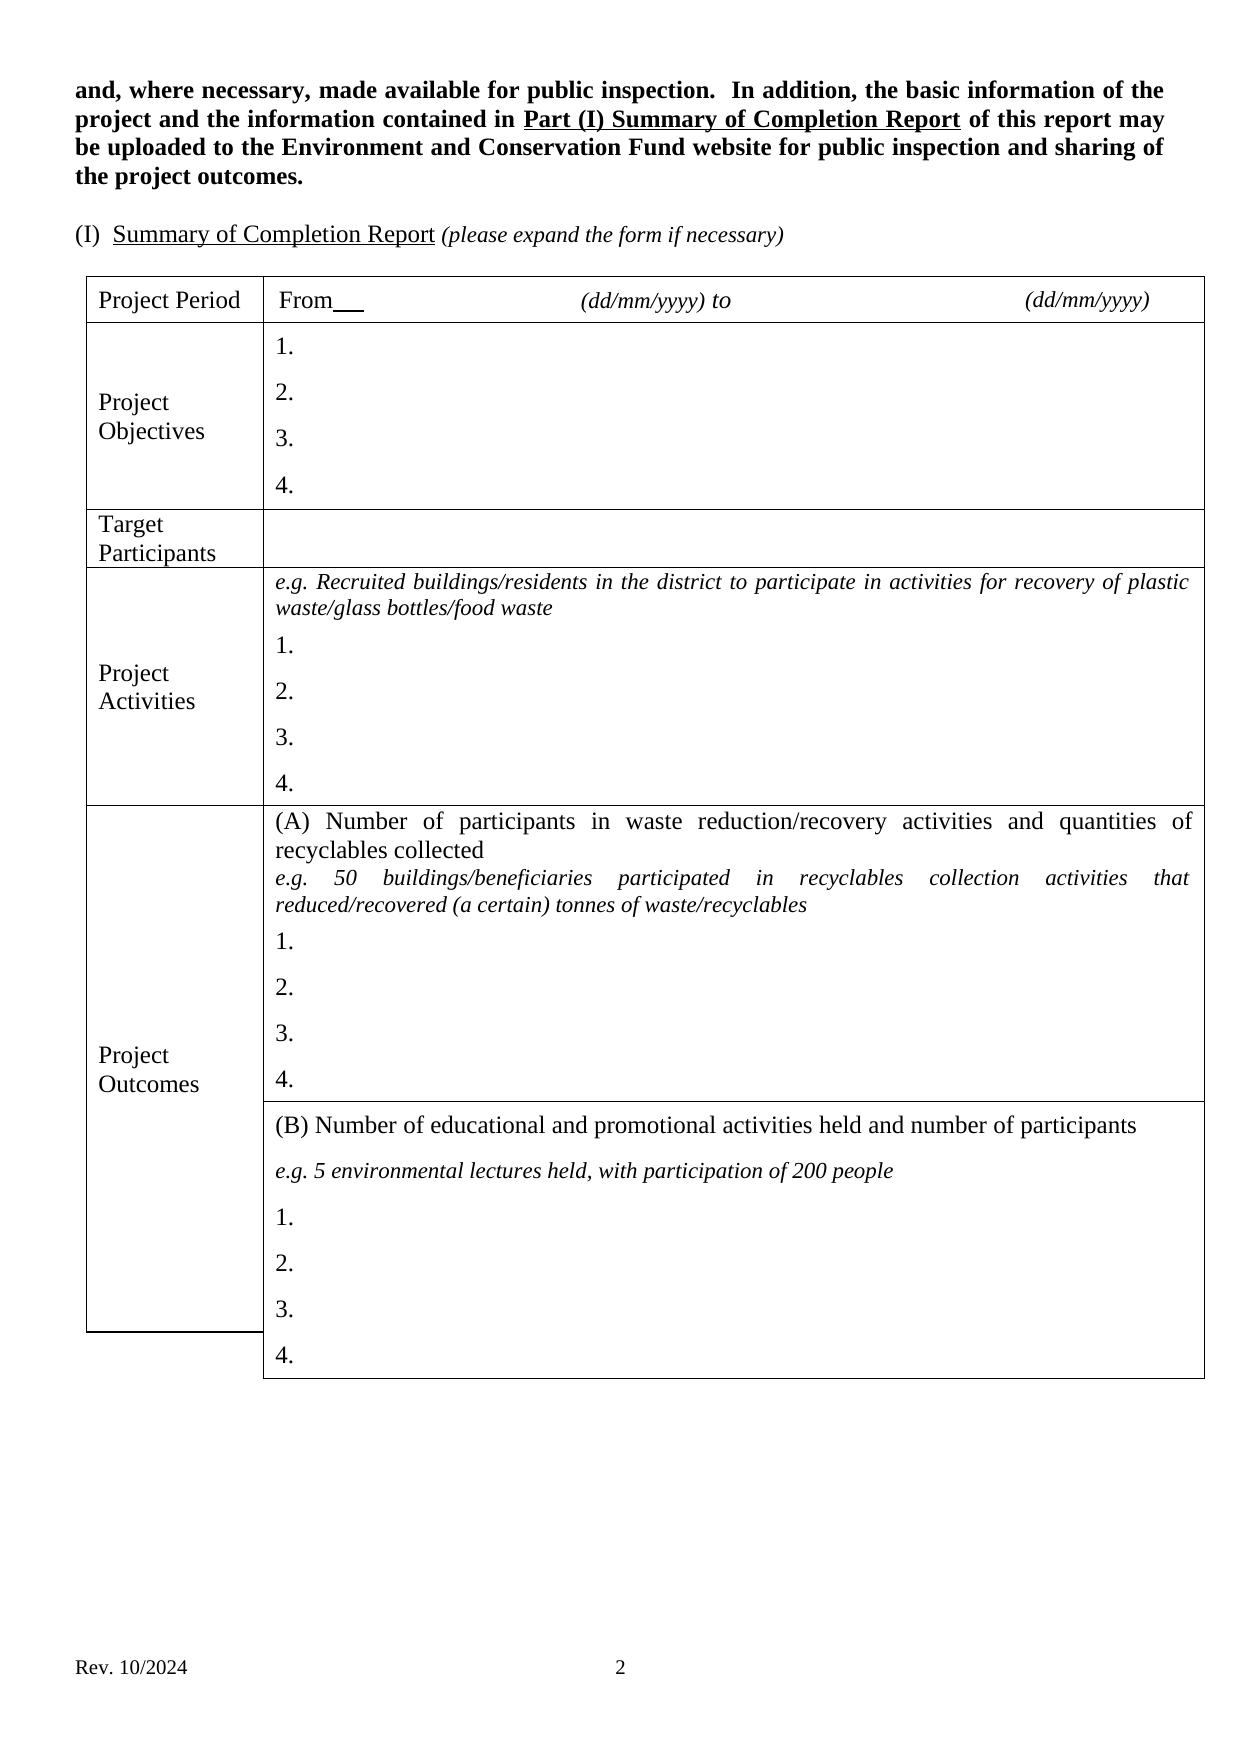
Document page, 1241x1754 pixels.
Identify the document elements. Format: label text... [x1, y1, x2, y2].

table_cell [264, 1193, 1204, 1239]
table_cell [264, 759, 1204, 805]
table_header (dd/mm/yyyy) [973, 277, 1204, 322]
table_cell [264, 323, 1204, 368]
table_cell (B) Number of educational and promotional activities held and number of participants [264, 1102, 1204, 1147]
table_cell [264, 963, 1204, 1009]
table_cell [264, 510, 1204, 567]
table_cell Project Outcomes [87, 806, 263, 1331]
table_header Project Period [87, 277, 263, 322]
table_cell Project Objectives [87, 323, 263, 508]
table_cell [264, 1055, 1204, 1101]
table_cell [264, 368, 1204, 414]
table_cell [264, 1331, 1204, 1377]
table_cell e.g. 5 environmental lectures held, with participation of 200 people [264, 1147, 1204, 1193]
table_cell [264, 414, 1204, 460]
table_header From [264, 277, 352, 322]
table_header (dd/mm/yyyy) to [559, 277, 766, 322]
table_cell [264, 1009, 1204, 1055]
table_cell [264, 1239, 1204, 1285]
table_cell e.g. Recruited buildings/residents in the district to participate in activities for recovery of plastic waste/glass bottles/food waste [264, 568, 1204, 621]
table_cell [264, 460, 1204, 508]
table_cell (A) Number of participants in waste reduction/recovery activities and quantities of recyclables collected [264, 806, 1204, 863]
table_cell [264, 917, 1204, 963]
table_cell Target Participants [87, 510, 263, 567]
table_header [353, 277, 559, 322]
table_cell [264, 621, 1204, 667]
table_cell [264, 713, 1204, 759]
table_header [766, 277, 973, 322]
list Summary of Completion Report (please expand the form if necessary) [75, 219, 1165, 247]
table_cell [264, 1285, 1204, 1331]
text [75, 75, 1165, 190]
table_cell [264, 667, 1204, 713]
table_cell e.g. 50 buildings/beneficiaries participated in recyclables collection activities that reduced/recovered (a certain) tonnes of waste/recyclables [264, 864, 1204, 917]
table_cell Project Activities [87, 568, 263, 805]
